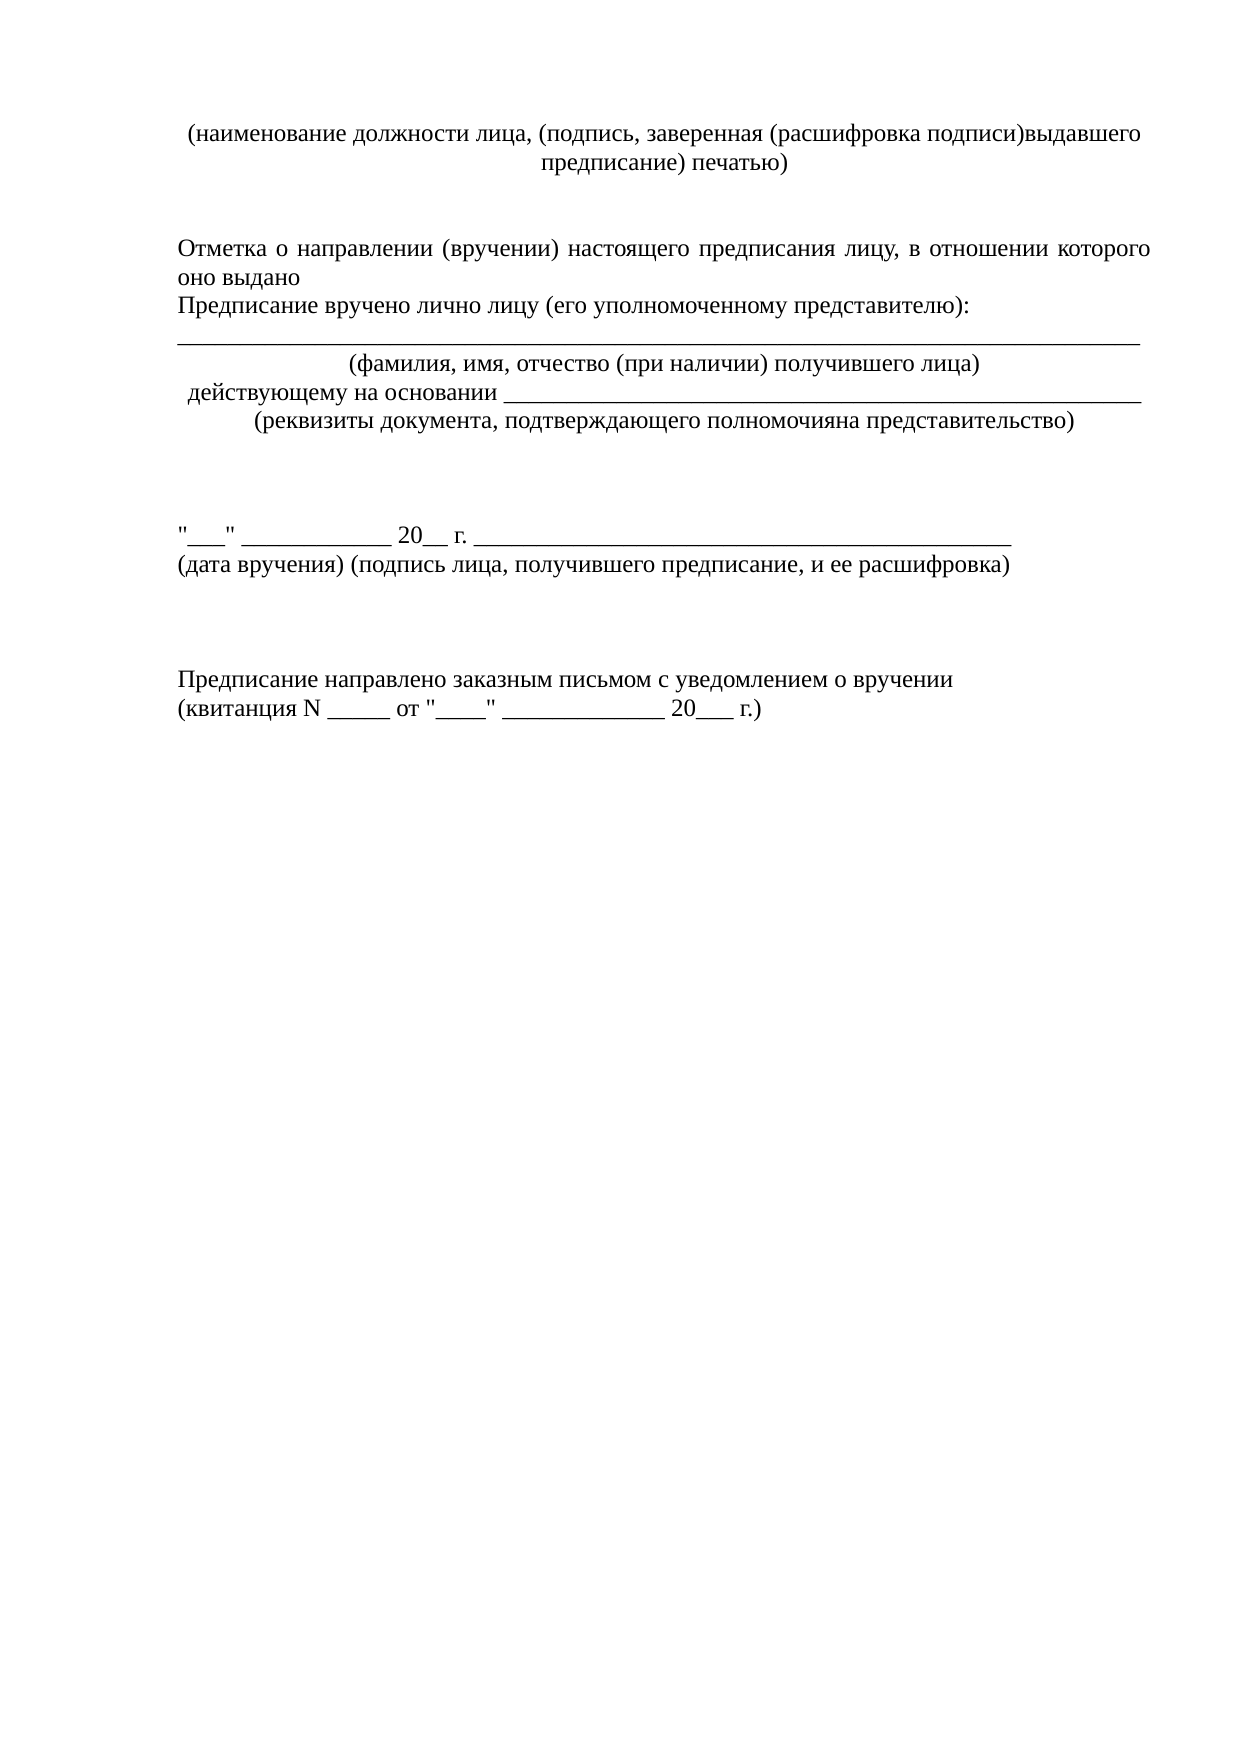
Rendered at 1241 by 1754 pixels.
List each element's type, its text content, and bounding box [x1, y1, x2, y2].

text Предписание вручено лично лицу (его уполномоченному представителю): [177, 291, 1152, 319]
text (дата вручения) (подпись лица, получившего предписание, и ее расшифровка) [177, 549, 1152, 578]
text (наименование должности лица, (подпись, заверенная (расшифровка подписи)выдавшего предписание) печатью) [177, 118, 1152, 176]
text Предписание направлено заказным письмом с уведомлением о вручении [177, 664, 1152, 693]
text (фамилия, имя, отчество (при наличии) получившего лица) [177, 348, 1152, 377]
text _____________________________________________________________________________ [177, 319, 1152, 348]
text "___" ____________ 20__ г. ___________________________________________ [177, 521, 1152, 549]
text действующему на основании ___________________________________________________ (реквизиты документа, подтверждающего полномочияна представительство) [177, 377, 1152, 434]
text Отметка о направлении (вручении) настоящего предписания лицу, в отношении которого оно выдано [177, 233, 1152, 291]
text (квитанция N _____ от "____" _____________ 20___ г.) [177, 693, 1152, 722]
